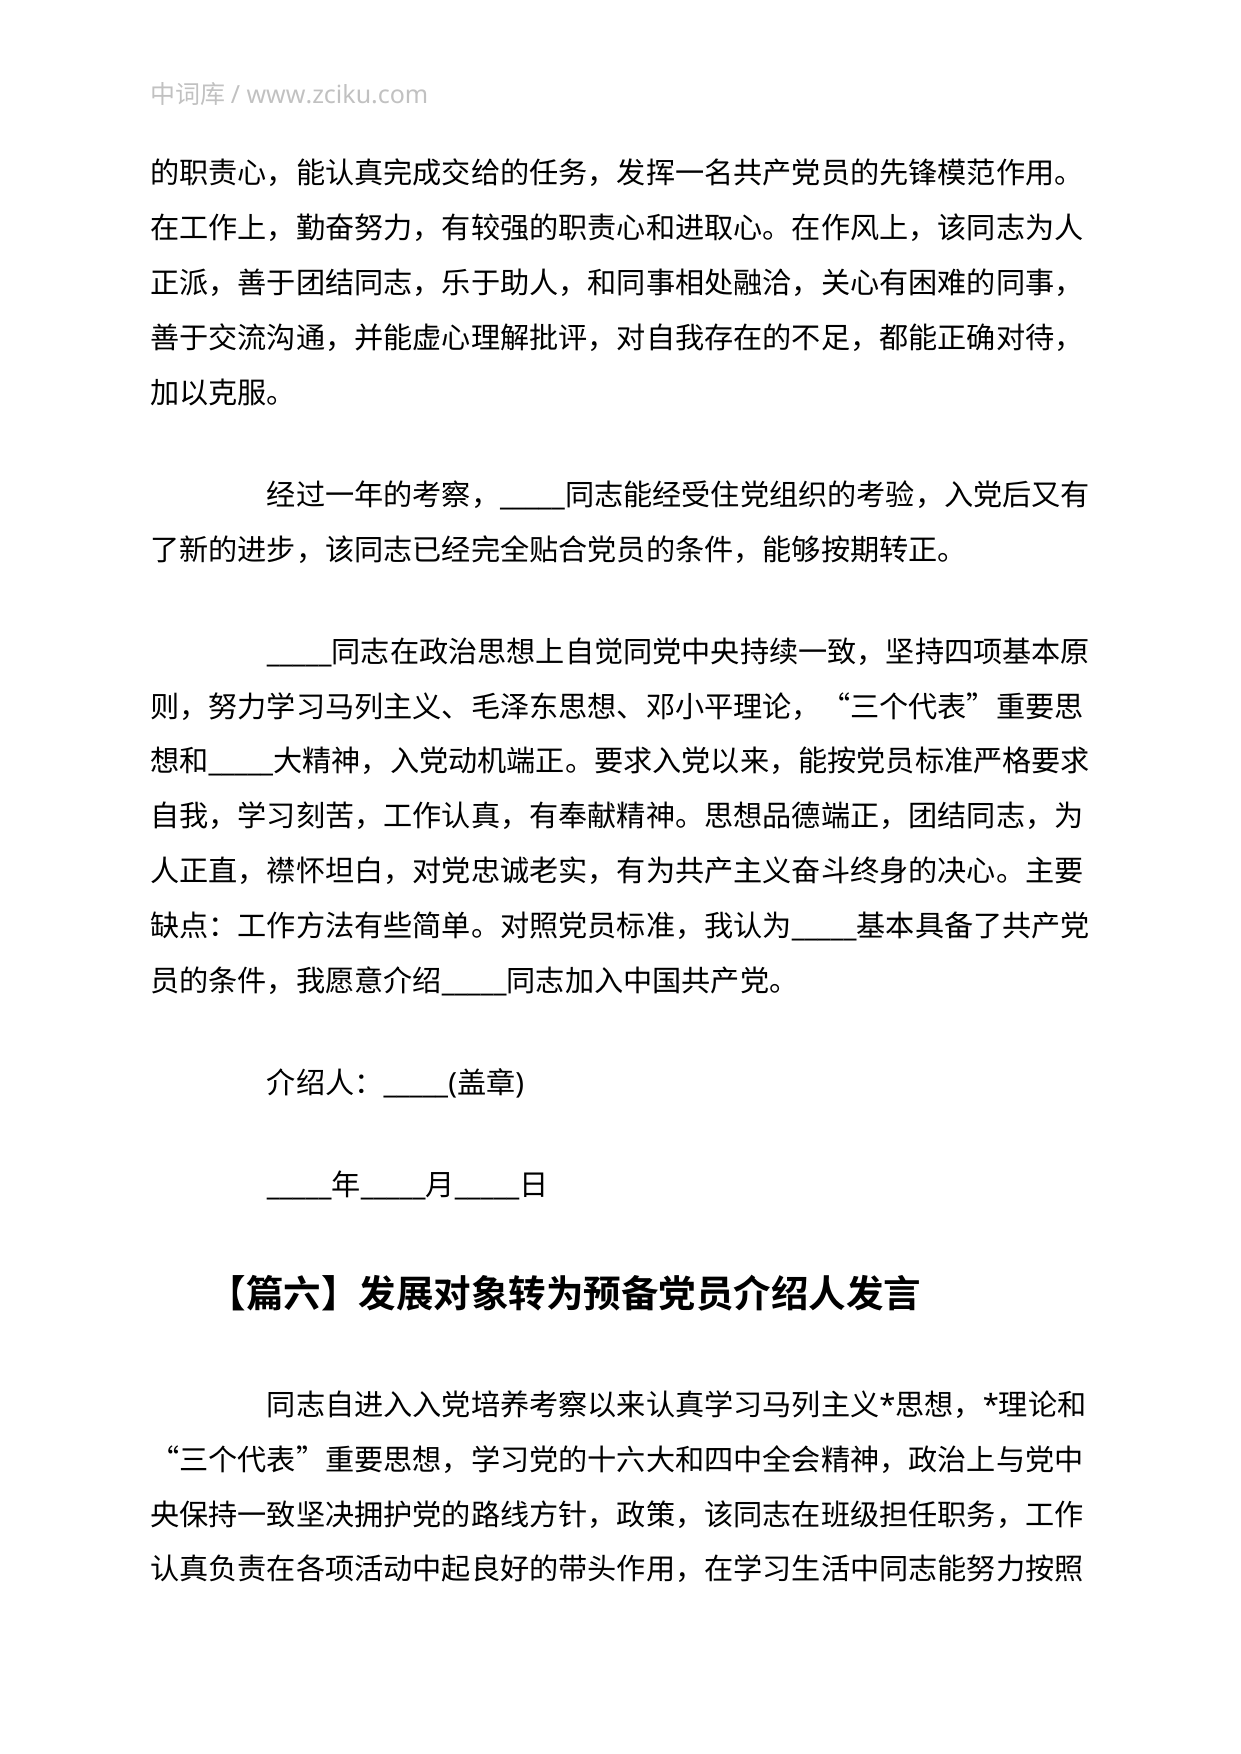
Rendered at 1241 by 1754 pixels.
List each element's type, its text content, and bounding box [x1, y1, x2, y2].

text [150, 150, 1090, 412]
text 经过一年的考察，_____同志能经受住党组织的考验，入党后又有了新的进步，该同志已经完全贴合党员的条件，能够按期转正。 [150, 471, 1090, 569]
text 【篇六】发展对象转为预备党员介绍人发言 [150, 1264, 1090, 1318]
text _____年_____月_____日 [150, 1162, 1090, 1204]
text _____同志在政治思想上自觉同党中央持续一致，坚持四项基本原则，努力学习马列主义、毛泽东思想、邓小平理论，“三个代表”重要思想和_____大精神，入党动机端正。要求入党以来，能按党员标准严格要求自我，学习刻苦，工作认真，有奉献精神。思想品德端正，团结同志，为人正直，襟怀坦白，对党忠诚老实，有为共产主义奋斗终身的决心。主要缺点：工作方法有些简单。对照党员标准，我认为_____基本具备了共产党员的条件，我愿意介绍_____同志加入中国共产党。 [150, 628, 1090, 1000]
text 介绍人：_____(盖章) [150, 1060, 1090, 1102]
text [150, 1381, 1090, 1588]
